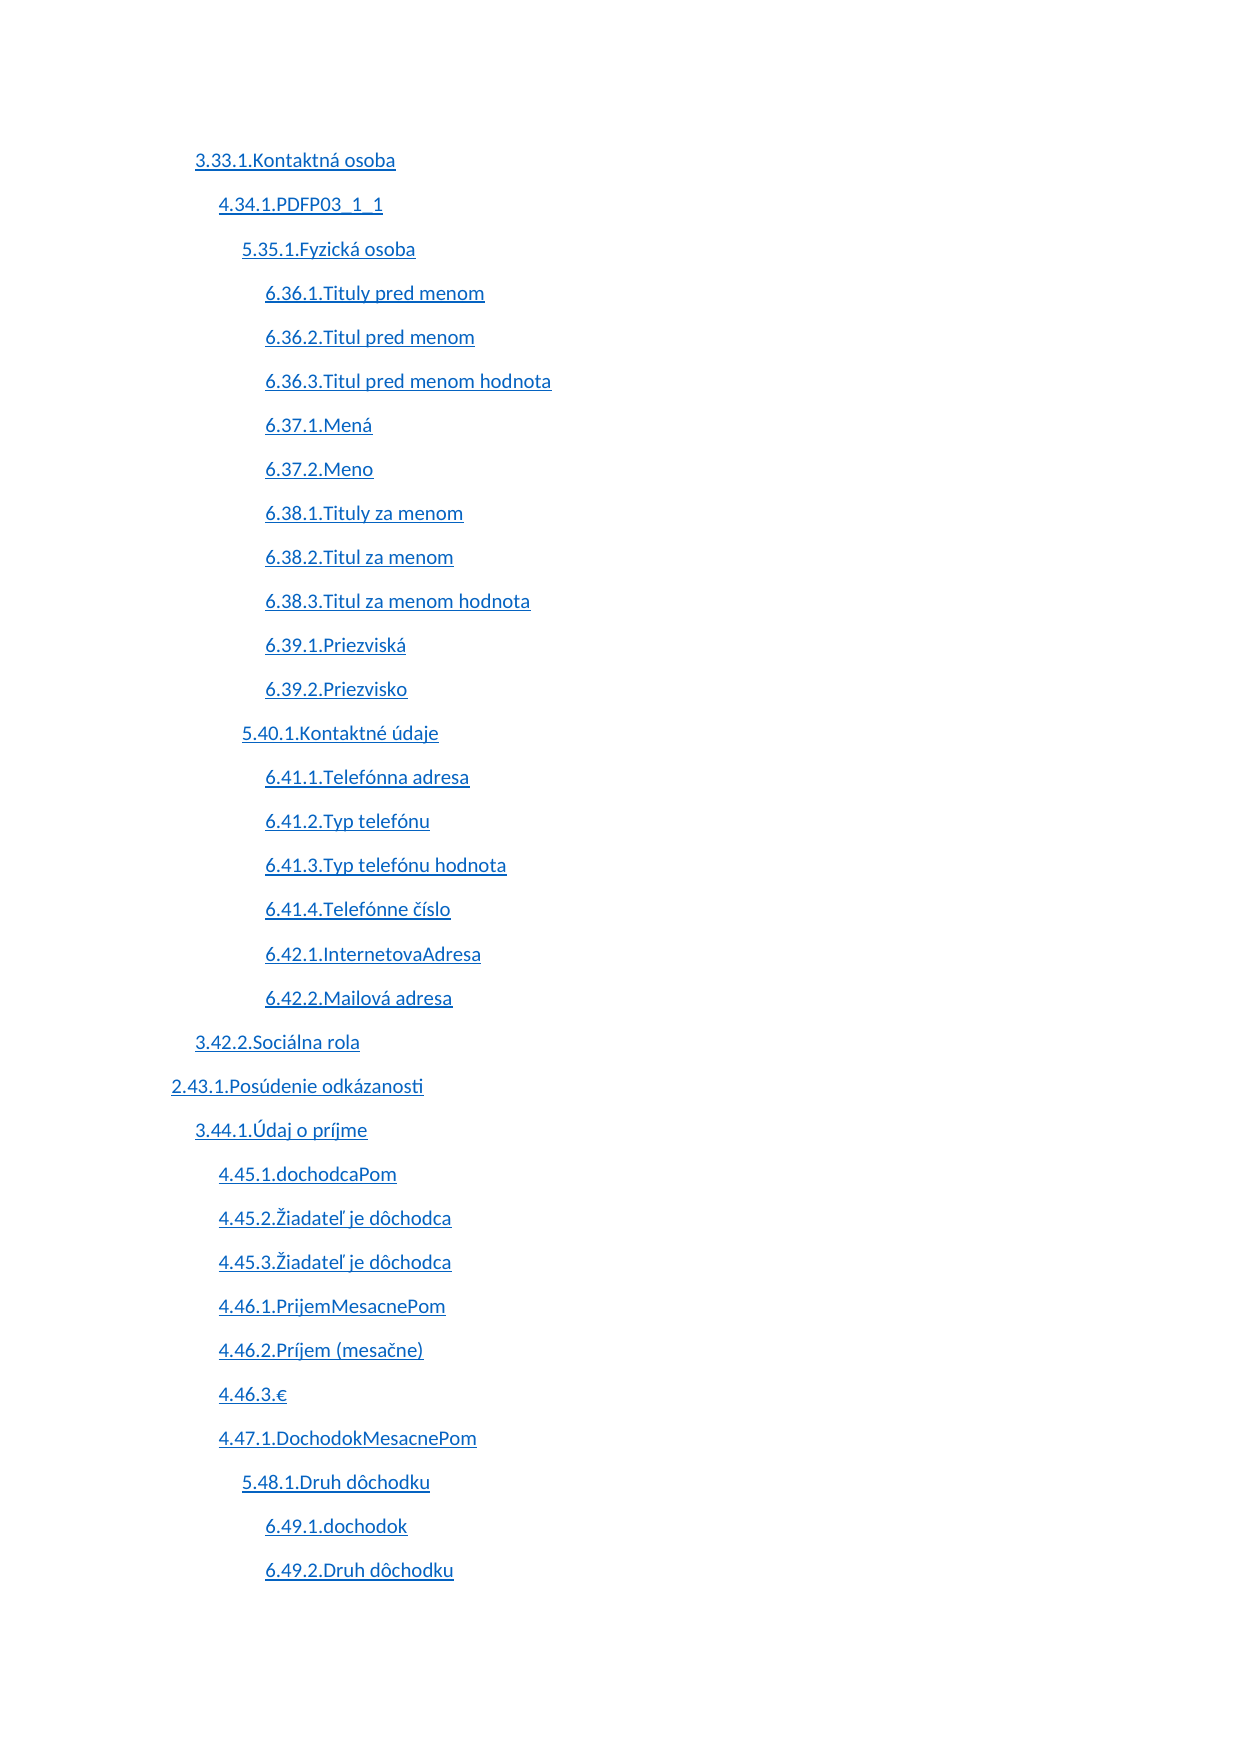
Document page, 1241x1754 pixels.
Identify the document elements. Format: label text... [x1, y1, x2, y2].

text 4.46.3.€ [148, 1381, 1093, 1407]
text 6.38.1.Tituly za menom [148, 500, 1093, 526]
text 6.38.3.Titul za menom hodnota [148, 588, 1093, 614]
text 6.36.1.Tituly pred menom [148, 280, 1093, 305]
text 6.37.1.Mená [148, 412, 1093, 437]
text 5.40.1.Kontaktné údaje [148, 720, 1093, 746]
text 4.46.2.Príjem (mesačne) [148, 1337, 1093, 1363]
text 3.33.1.Kontaktná osoba [148, 148, 1093, 173]
text 6.42.1.InternetovaAdresa [148, 941, 1093, 966]
text 3.42.2.Sociálna rola [148, 1029, 1093, 1054]
text 6.49.1.dochodok [148, 1513, 1093, 1539]
text 5.35.1.Fyzická osoba [148, 236, 1093, 261]
text 6.41.3.Typ telefónu hodnota [148, 853, 1093, 878]
text 6.49.2.Druh dôchodku [148, 1558, 1093, 1583]
text 6.39.1.Priezviská [148, 632, 1093, 658]
text 6.39.2.Priezvisko [148, 676, 1093, 702]
text 6.41.2.Typ telefónu [148, 808, 1093, 834]
text 6.41.4.Telefónne číslo [148, 897, 1093, 922]
text 6.36.2.Titul pred menom [148, 324, 1093, 349]
text 6.37.2.Meno [148, 456, 1093, 481]
text 3.44.1.Údaj o príjme [148, 1117, 1093, 1142]
text 4.45.1.dochodcaPom [148, 1161, 1093, 1186]
text 6.38.2.Titul za menom [148, 544, 1093, 569]
text 6.41.1.Telefónna adresa [148, 764, 1093, 790]
text 4.47.1.DochodokMesacnePom [148, 1425, 1093, 1451]
text 6.36.3.Titul pred menom hodnota [148, 368, 1093, 393]
text 4.45.2.Žiadateľ je dôchodca [148, 1205, 1093, 1231]
text 2.43.1.Posúdenie odkázanosti [148, 1073, 1093, 1098]
text 5.48.1.Druh dôchodku [148, 1469, 1093, 1495]
text 4.34.1.PDFP03_1_1 [148, 192, 1093, 217]
text 4.45.3.Žiadateľ je dôchodca [148, 1249, 1093, 1274]
text 6.42.2.Mailová adresa [148, 985, 1093, 1010]
text 4.46.1.PrijemMesacnePom [148, 1293, 1093, 1319]
